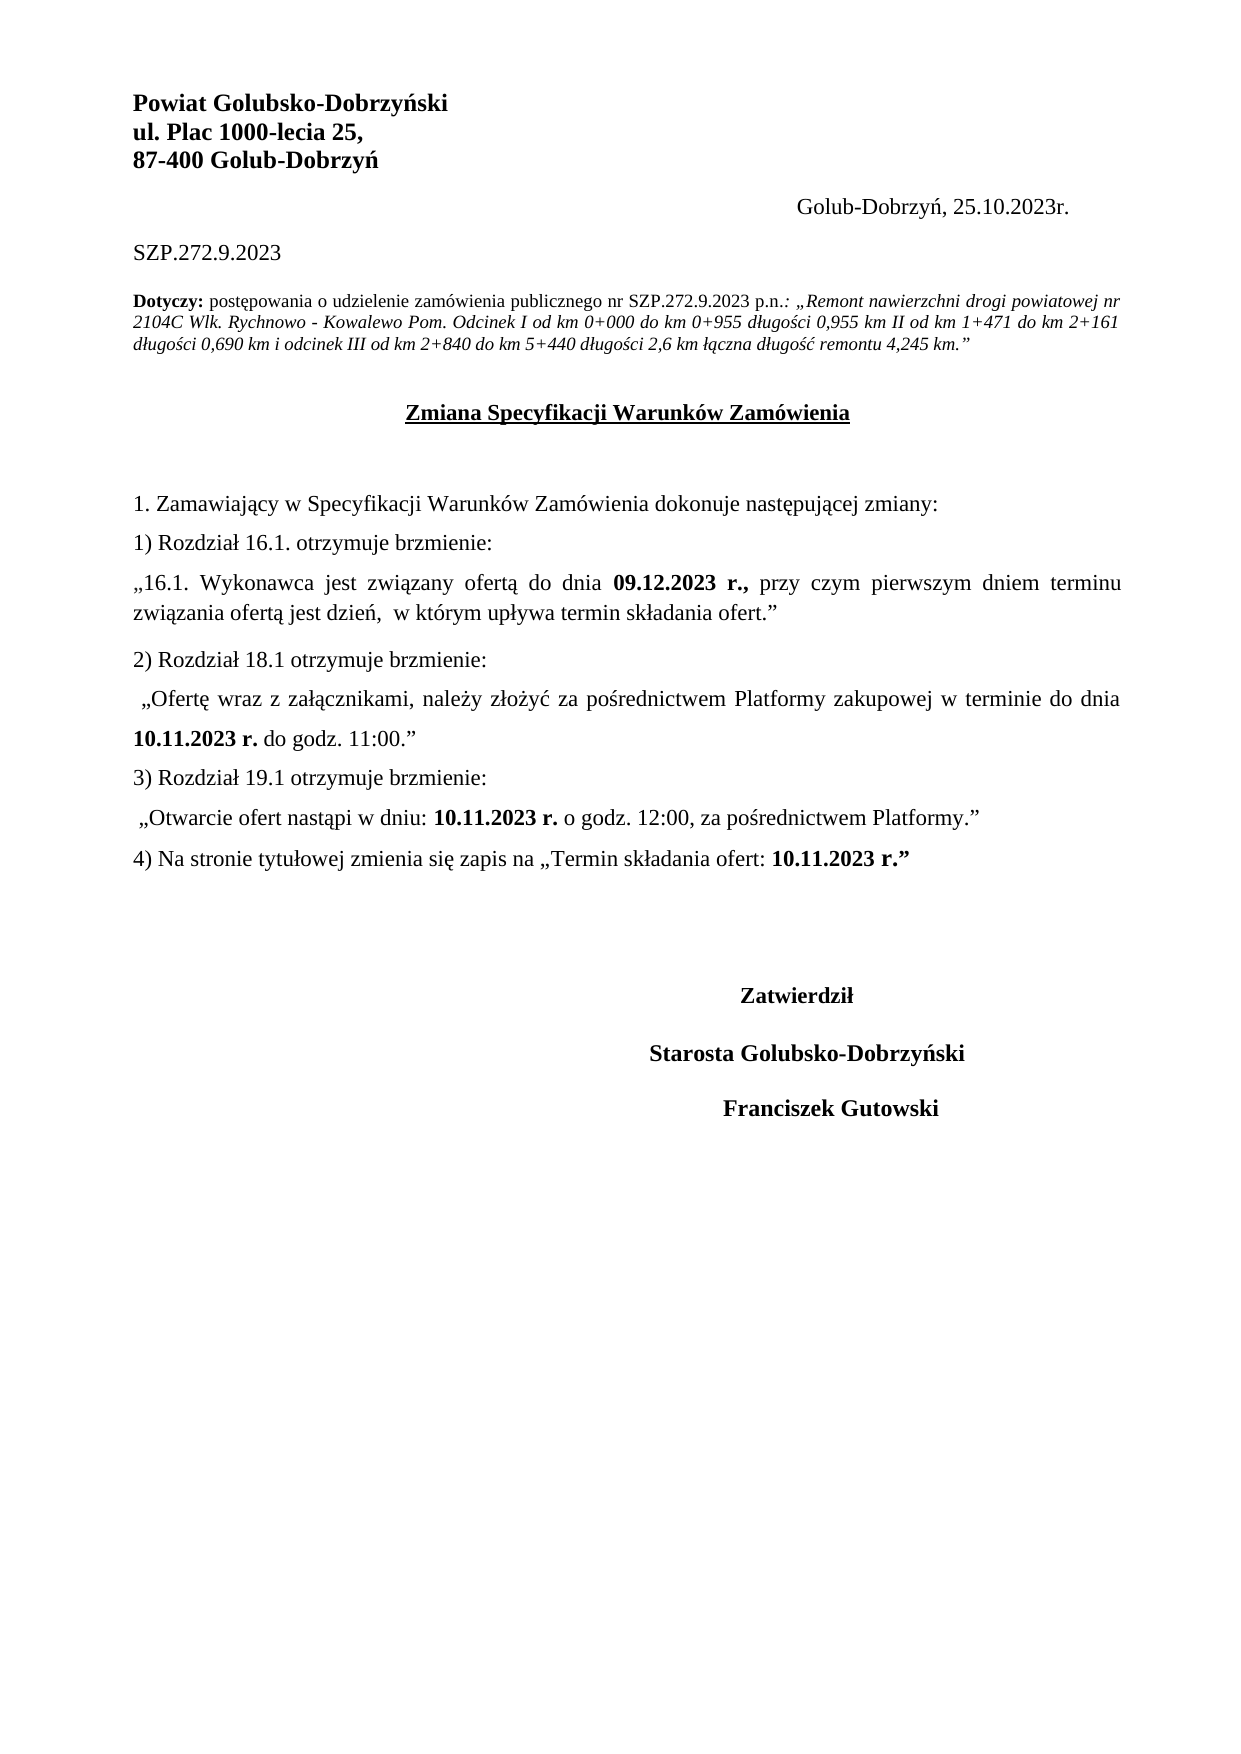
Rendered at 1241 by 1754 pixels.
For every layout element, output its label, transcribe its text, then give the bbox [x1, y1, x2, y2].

text „Otwarcie ofert nastąpi w dniu: 10.11.2023 r. o godz. 12:00, za pośrednictwem Platformy.” [133, 803, 1122, 830]
text Zatwierdził [649, 982, 1122, 1009]
text Dotyczy: postępowania o udzielenie zamówienia publicznego nr SZP.272.9.2023 p.n.: „Remont nawierzchni drogi powiatowej nr 2104C Wlk. Rychnowo - Kowalewo Pom. Odcinek I od km 0+000 do km 0+955 długości 0,955 km II od km 1+471 do km 2+161 długości 0,690 km i odcinek III od km 2+840 do km 5+440 długości 2,6 km łączna długość remontu 4,245 km.” [133, 289, 1122, 354]
text 2) Rozdział 18.1 otrzymuje brzmienie: [133, 646, 1122, 672]
text 4) Na stronie tytułowej zmienia się zapis na „Termin składania ofert: 10.11.2023 r.” [133, 843, 1122, 872]
text 1. Zamawiający w Specyfikacji Warunków Zamówienia dokonuje następującej zmiany: [133, 489, 1122, 516]
text Starosta Golubsko-Dobrzyński [575, 1039, 1122, 1067]
text „16.1. Wykonawca jest związany ofertą do dnia 09.12.2023 r., przy czym pierwszym dniem terminu związania ofertą jest dzień, w którym upływa termin składania ofert.” [133, 568, 1122, 625]
text SZP.272.9.2023 [133, 238, 1122, 265]
text Zmiana Specyfikacji Warunków Zamówienia [133, 399, 1122, 426]
text „Ofertę wraz z załącznikami, należy złożyć za pośrednictwem Platformy zakupowej w terminie do dnia 10.11.2023 r. do godz. 11:00.” [133, 685, 1122, 751]
text Franciszek Gutowski [649, 1094, 1122, 1122]
text Golub-Dobrzyń, 25.10.2023r. [723, 193, 1122, 220]
text 3) Rozdział 19.1 otrzymuje brzmienie: [133, 764, 1122, 790]
text 1) Rozdział 16.1. otrzymuje brzmienie: [133, 529, 1122, 555]
